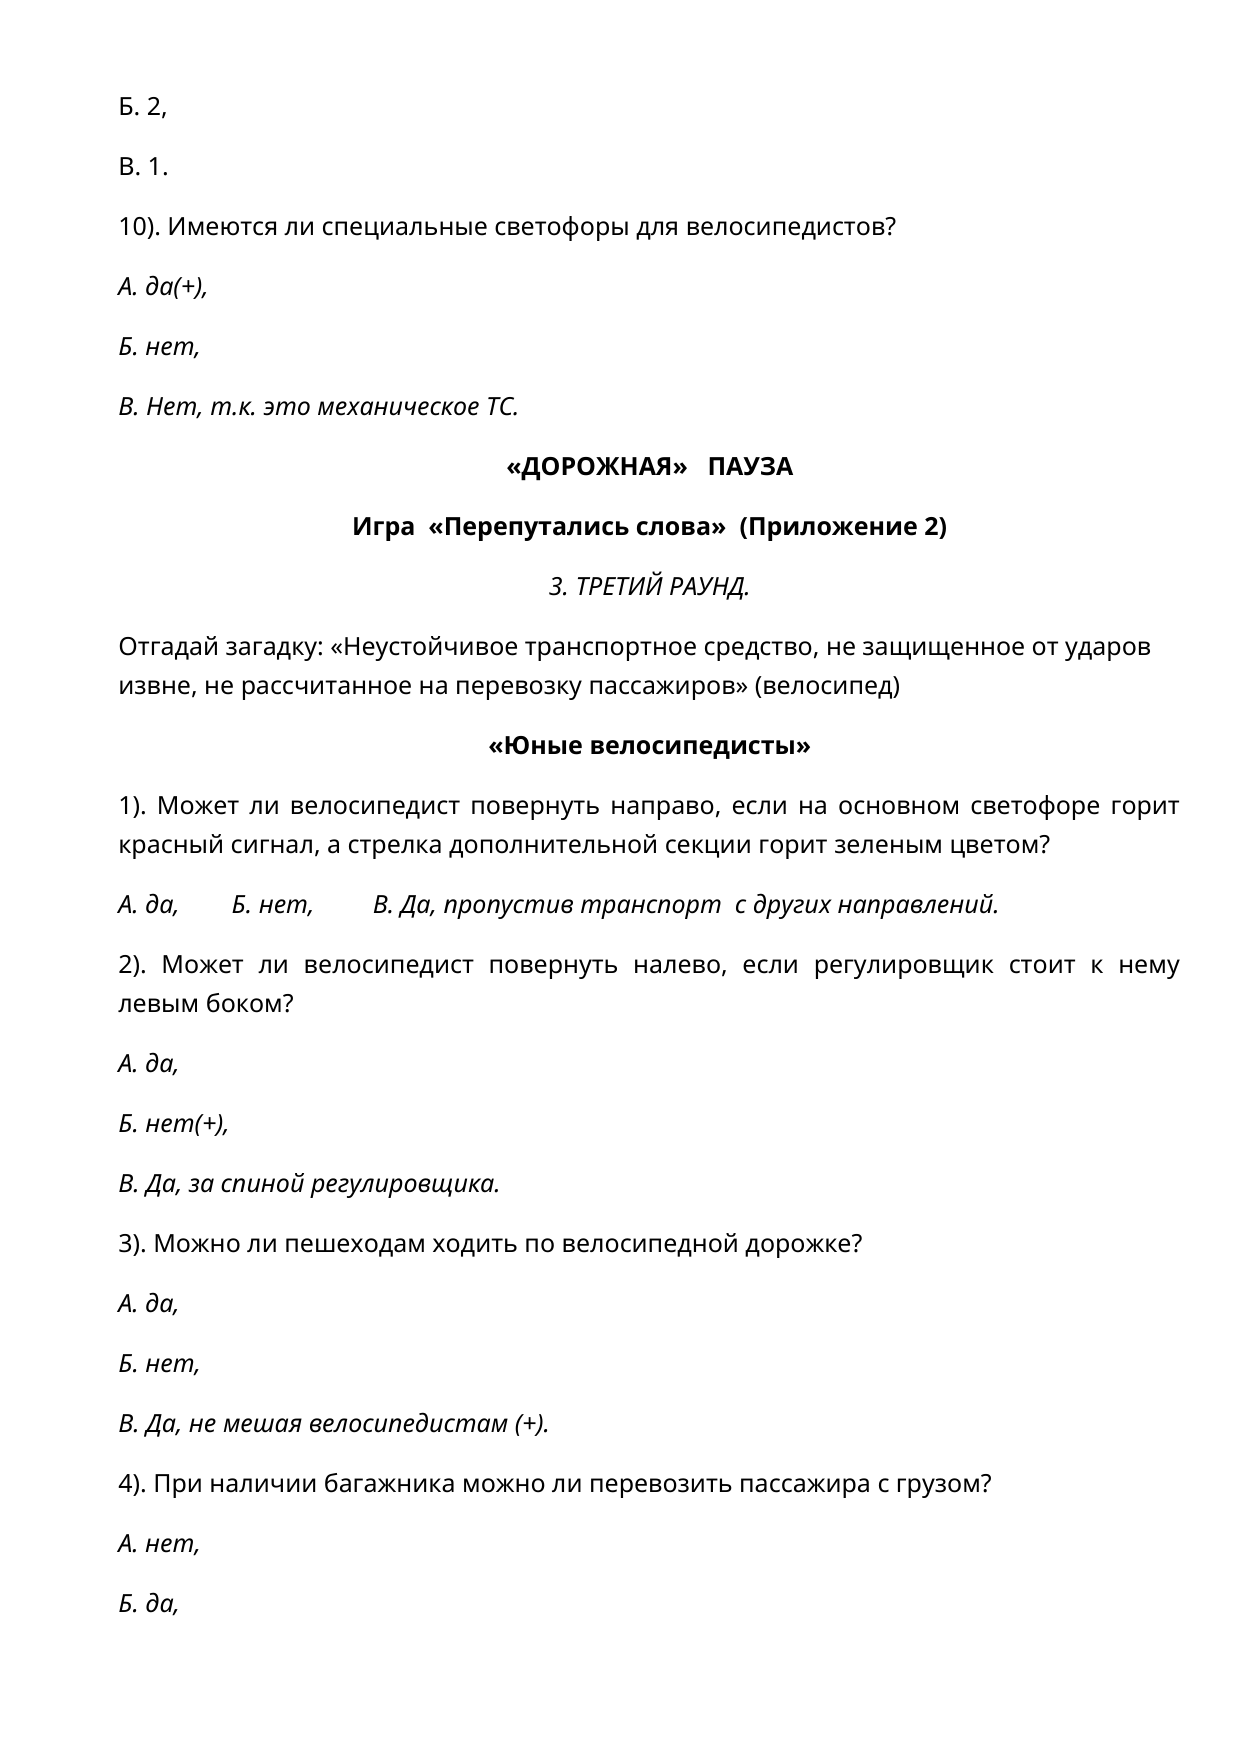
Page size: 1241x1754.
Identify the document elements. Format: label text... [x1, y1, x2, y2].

text 1). Может ли велосипедист повернуть направо, если на основном светофоре горит красный сигнал, а стрелка дополнительной секции горит зеленым цветом? [118, 788, 1181, 861]
text 3. ТРЕТИЙ РАУНД. [118, 569, 1181, 603]
text «Юные велосипедисты» [118, 728, 1181, 762]
text В. Да, не мешая велосипедистам (+). [118, 1406, 1181, 1440]
text 2). Может ли велосипедист повернуть налево, если регулировщик стоит к нему левым боком? [118, 947, 1181, 1020]
text А. да, Б. нет, В. Да, пропустив транспорт с других направлений. [118, 887, 1181, 921]
text 4). При наличии багажника можно ли перевозить пассажира с грузом? [118, 1466, 1181, 1500]
text В. Нет, т.к. это механическое ТС. [118, 389, 1181, 423]
text 10). Имеются ли специальные светофоры для велосипедистов? [118, 209, 1181, 243]
text А. да, [118, 1046, 1181, 1080]
text Б. нет(+), [118, 1106, 1181, 1140]
text Б. 2, [118, 89, 1181, 123]
text А. нет, [118, 1526, 1181, 1560]
text Отгадай загадку: «Неустойчивое транспортное средство, не защищенное от ударов извне, не рассчитанное на перевозку пассажиров» (велосипед) [118, 629, 1181, 702]
text «ДОРОЖНАЯ» ПАУЗА [118, 449, 1181, 483]
text В. Да, за спиной регулировщика. [118, 1166, 1181, 1200]
text 3). Можно ли пешеходам ходить по велосипедной дорожке? [118, 1226, 1181, 1260]
text Игра «Перепутались слова» (Приложение 2) [118, 509, 1181, 543]
text Б. нет, [118, 1346, 1181, 1380]
text В. 1. [118, 149, 1181, 183]
text А. да, [118, 1286, 1181, 1320]
text Б. да, [118, 1586, 1181, 1620]
text Б. нет, [118, 329, 1181, 363]
text А. да(+), [118, 269, 1181, 303]
